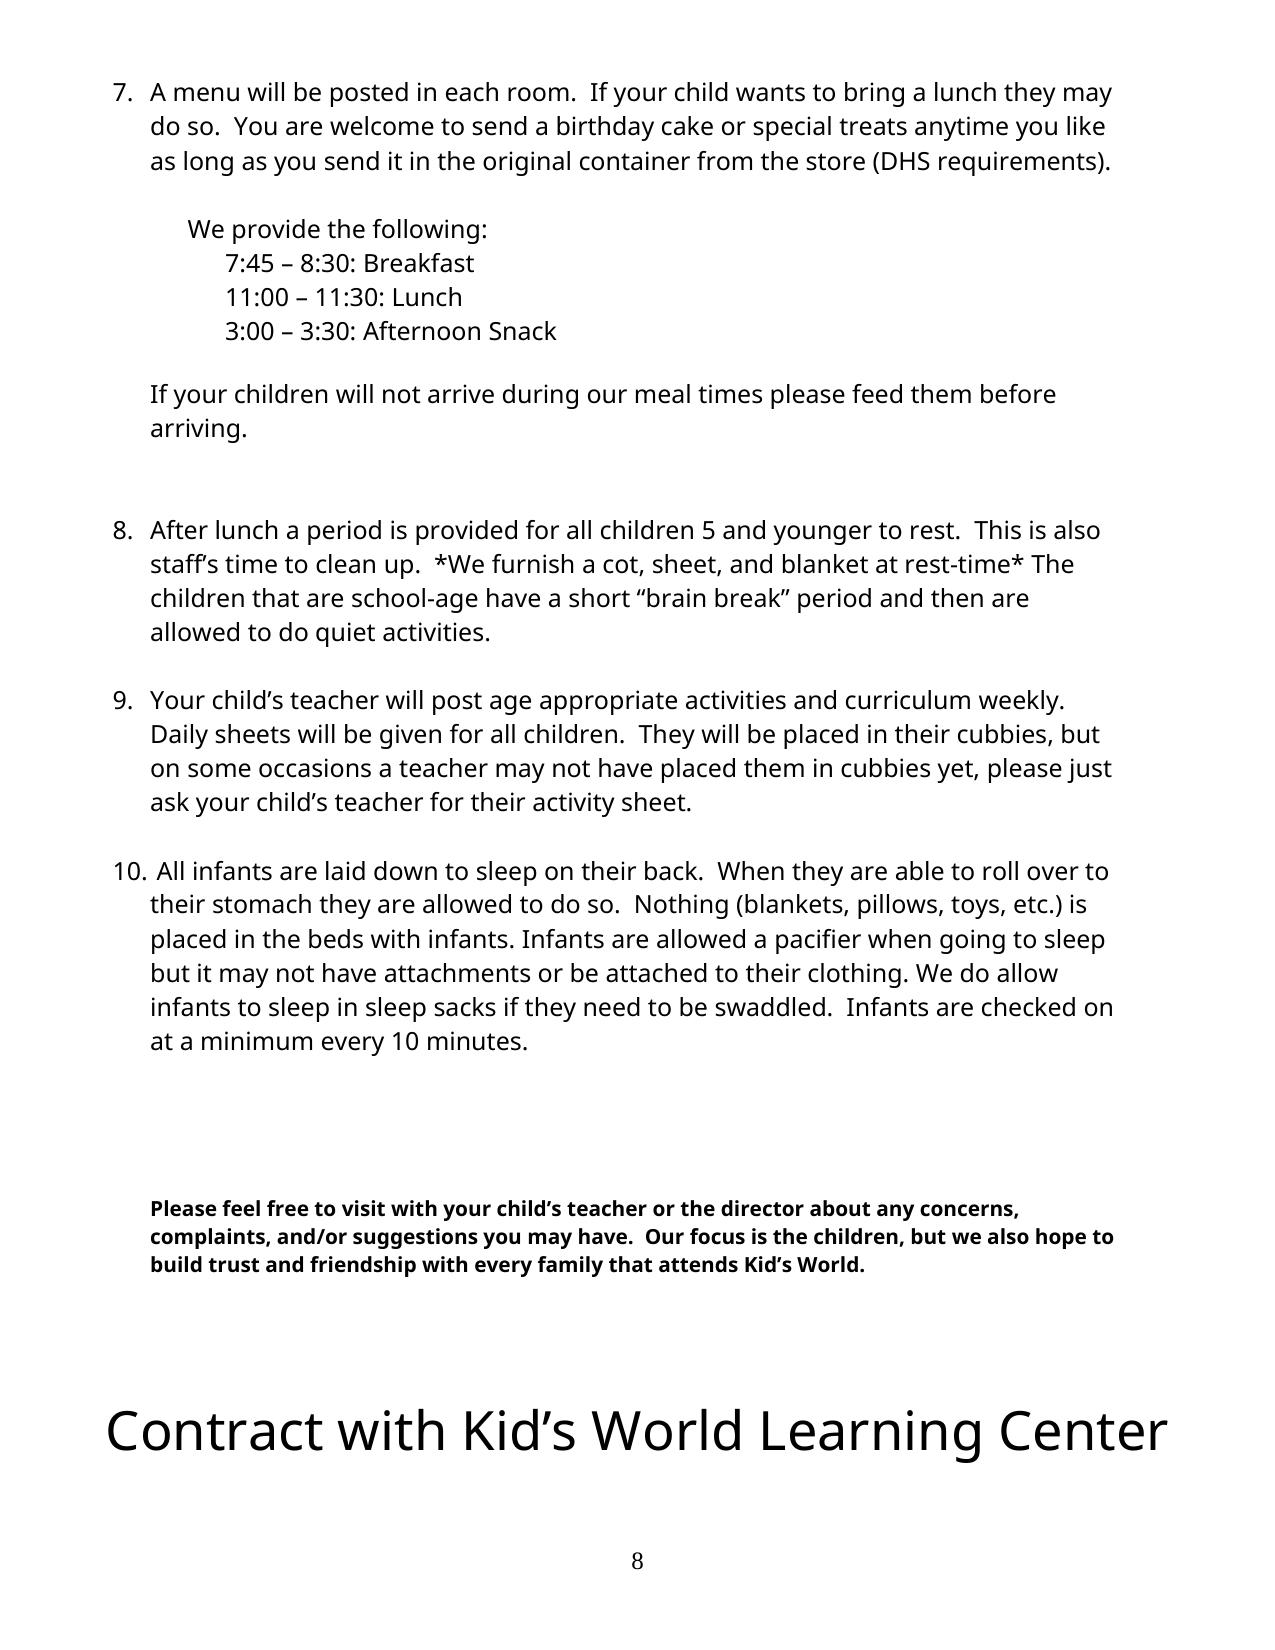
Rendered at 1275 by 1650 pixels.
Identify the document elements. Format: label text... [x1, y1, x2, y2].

list After lunch a period is provided for all children 5 and younger to rest. This is also staff’s time to clean up. *We furnish a cot, sheet, and blanket at rest-time* The children that are school-age have a short “brain break” period and then are allowed to do quiet activities. [112, 512, 1125, 649]
list Your child’s teacher will post age appropriate activities and curriculum weekly. Daily sheets will be given for all children. They will be placed in their cubbies, but on some occasions a teacher may not have placed them in cubbies yet, please just ask your child’s teacher for their activity sheet. [112, 683, 1125, 819]
text 3:00 – 3:30: Afternoon Snack [150, 313, 1125, 347]
list A menu will be posted in each room. If your child wants to bring a lunch they may do so. You are welcome to send a birthday cake or special treats anytime you like as long as you send it in the original container from the store (DHS requirements). [112, 75, 1125, 177]
text Contract with Kid’s World Learning Center [75, 1393, 1200, 1467]
text 11:00 – 11:30: Lunch [150, 279, 1125, 313]
text We provide the following: [150, 211, 1125, 245]
text Please feel free to visit with your child’s teacher or the director about any concerns, complaints, and/or suggestions you may have. Our focus is the children, but we also hope to build trust and friendship with every family that attends Kid’s World. [150, 1194, 1125, 1279]
text If your children will not arrive during our meal times please feed them before arriving. [150, 376, 1125, 444]
list All infants are laid down to sleep on their back. When they are able to roll over to their stomach they are allowed to do so. Nothing (blankets, pillows, toys, etc.) is placed in the beds with infants. Infants are allowed a pacifier when going to sleep but it may not have attachments or be attached to their clothing. We do allow infants to sleep in sleep sacks if they need to be swaddled. Infants are checked on at a minimum every 10 minutes. [112, 853, 1125, 1057]
text 7:45 – 8:30: Breakfast [150, 245, 1125, 279]
